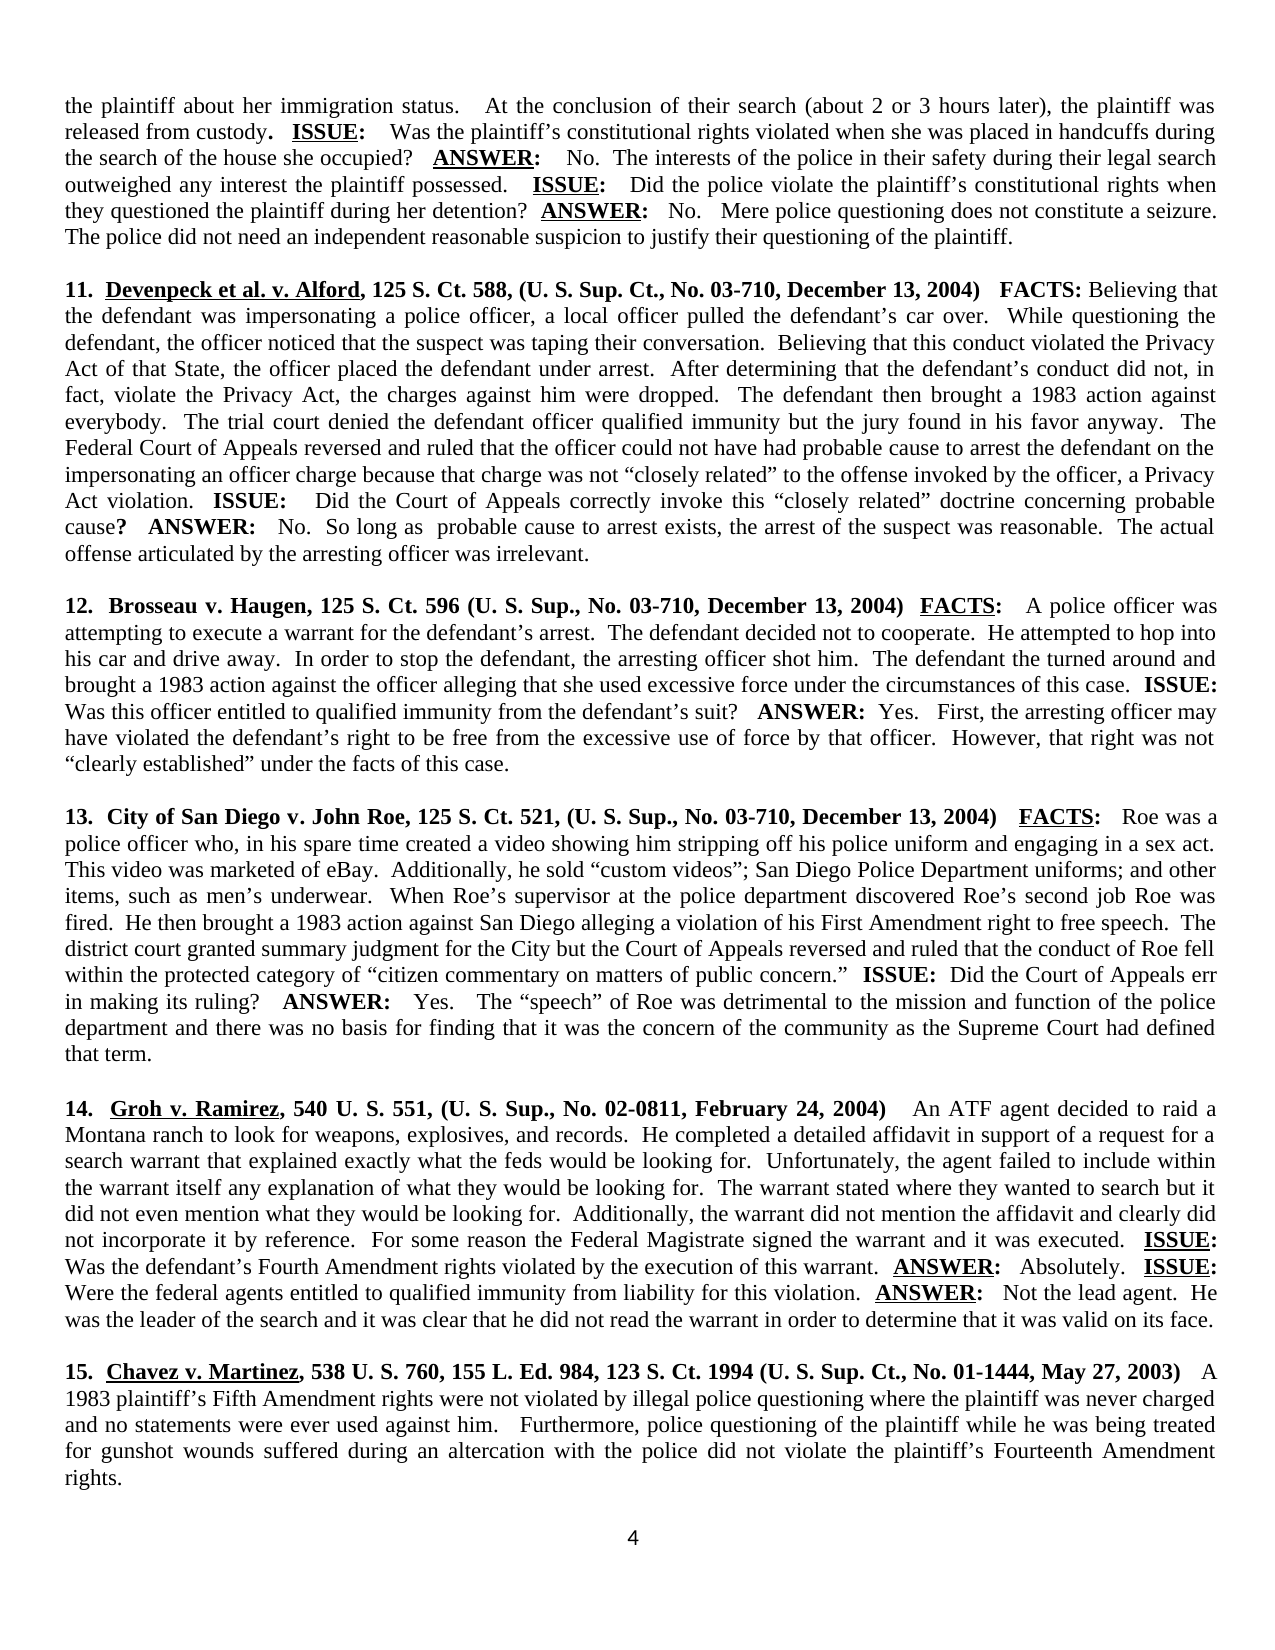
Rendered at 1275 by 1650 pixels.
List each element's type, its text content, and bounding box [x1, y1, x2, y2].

text 12. Brosseau v. Haugen, 125 S. Ct. 596 (U. S. Sup., No. 03-710, December 13, 2004) FACTS: A police officer was attempting to execute a warrant for the defendant’s arrest. The defendant decided not to cooperate. He attempted to hop into his car and drive away. In order to stop the defendant, the arresting officer shot him. The defendant the turned around and brought a 1983 action against the officer alleging that she used excessive force under the circumstances of this case. ISSUE: Was this officer entitled to qualified immunity from the defendant’s suit? ANSWER: Yes. First, the arresting officer may have violated the defendant’s right to be free from the excessive use of force by that officer. However, that right was not “clearly established” under the facts of this case. [64, 592, 1218, 777]
text 13. City of San Diego v. John Roe, 125 S. Ct. 521, (U. S. Sup., No. 03-710, December 13, 2004) FACTS: Roe was a police officer who, in his spare time created a video showing him stripping off his police uniform and engaging in a sex act. This video was marketed of eBay. Additionally, he sold “custom videos”; San Diego Police Department uniforms; and other items, such as men’s underwear. When Roe’s supervisor at the police department discovered Roe’s second job Roe was fired. He then brought a 1983 action against San Diego alleging a violation of his First Amendment right to free speech. The district court granted summary judgment for the City but the Court of Appeals reversed and ruled that the conduct of Roe fell within the protected category of “citizen commentary on matters of public concern.” ISSUE: Did the Court of Appeals err in making its ruling? ANSWER: Yes. The “speech” of Roe was detrimental to the mission and function of the police department and there was no basis for finding that it was the concern of the community as the Supreme Court had defined that term. [64, 803, 1218, 1067]
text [64, 92, 1218, 250]
text 15. Chavez v. Martinez, 538 U. S. 760, 155 L. Ed. 984, 123 S. Ct. 1994 (U. S. Sup. Ct., No. 01-1444, May 27, 2003) A 1983 plaintiff’s Fifth Amendment rights were not violated by illegal police questioning where the plaintiff was never charged and no statements were ever used against him. Furthermore, police questioning of the plaintiff while he was being treated for gunshot wounds suffered during an altercation with the police did not violate the plaintiff’s Fourteenth Amendment rights. [64, 1358, 1218, 1490]
text 11. Devenpeck et al. v. Alford, 125 S. Ct. 588, (U. S. Sup. Ct., No. 03-710, December 13, 2004) FACTS: Believing that the defendant was impersonating a police officer, a local officer pulled the defendant’s car over. While questioning the defendant, the officer noticed that the suspect was taping their conversation. Believing that this conduct violated the Privacy Act of that State, the officer placed the defendant under arrest. After determining that the defendant’s conduct did not, in fact, violate the Privacy Act, the charges against him were dropped. The defendant then brought a 1983 action against everybody. The trial court denied the defendant officer qualified immunity but the jury found in his favor anyway. The Federal Court of Appeals reversed and ruled that the officer could not have had probable cause to arrest the defendant on the impersonating an officer charge because that charge was not “closely related” to the offense invoked by the officer, a Privacy Act violation. ISSUE: Did the Court of Appeals correctly invoke this “closely related” doctrine concerning probable cause? ANSWER: No. So long as probable cause to arrest exists, the arrest of the suspect was reasonable. The actual offense articulated by the arresting officer was irrelevant. [64, 276, 1218, 566]
text 14. Groh v. Ramirez, 540 U. S. 551, (U. S. Sup., No. 02-0811, February 24, 2004) An ATF agent decided to raid a Montana ranch to look for weapons, explosives, and records. He completed a detailed affidavit in support of a request for a search warrant that explained exactly what the feds would be looking for. Unfortunately, the agent failed to include within the warrant itself any explanation of what they would be looking for. The warrant stated where they wanted to search but it did not even mention what they would be looking for. Additionally, the warrant did not mention the affidavit and clearly did not incorporate it by reference. For some reason the Federal Magistrate signed the warrant and it was executed. ISSUE: Was the defendant’s Fourth Amendment rights violated by the execution of this warrant. ANSWER: Absolutely. ISSUE: Were the federal agents entitled to qualified immunity from liability for this violation. ANSWER: Not the lead agent. He was the leader of the search and it was clear that he did not read the warrant in order to determine that it was valid on its face. [64, 1095, 1218, 1332]
